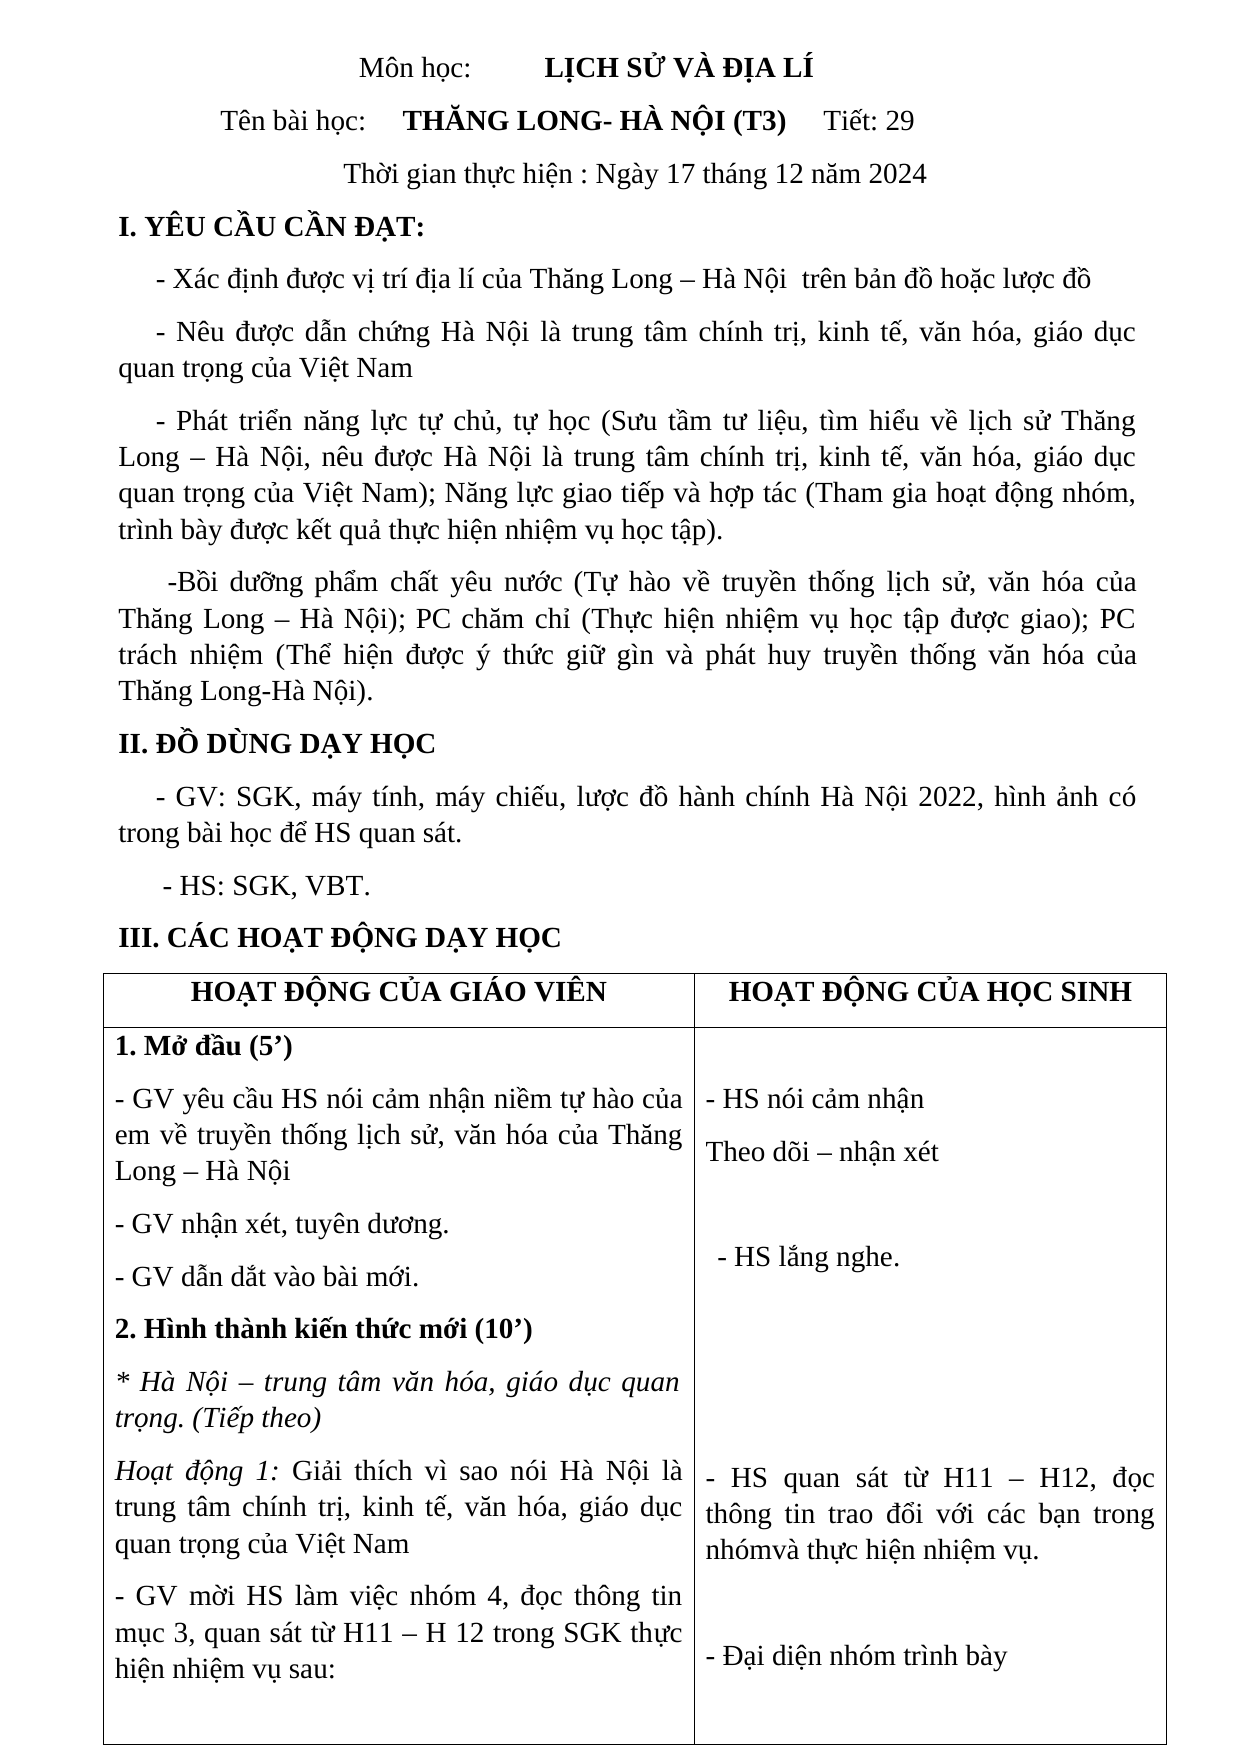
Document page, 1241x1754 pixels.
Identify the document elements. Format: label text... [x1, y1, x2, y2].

text Tên bài học: THĂNG LONG- HÀ NỘI (T3) Tiết: 29 [118, 103, 1137, 137]
text - HS: SGK, VBT. [118, 868, 1137, 901]
text - Xác định được vị trí địa lí của Thăng Long – Hà Nội trên bản đồ hoặc lược đồ [118, 262, 1137, 295]
table_header HOẠT ĐỘNG CỦA GIÁO VIÊN [104, 974, 694, 1027]
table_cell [695, 1028, 1166, 1743]
text -Bồi dưỡng phẩm chất yêu nước (Tự hào về truyền thống lịch sử, văn hóa của Thăng Long – Hà Nội); PC chăm chỉ (Thực hiện nhiệm vụ học tập được giao); PC trách nhiệm (Thể hiện được ý thức giữ gìn và phát huy truyền thống văn hóa của Thăng Long-Hà Nội). [118, 564, 1137, 707]
text - GV: SGK, máy tính, máy chiếu, lược đồ hành chính Hà Nội 2022, hình ảnh có trong bài học để HS quan sát. [118, 779, 1137, 848]
text - Nêu được dẫn chứng Hà Nội là trung tâm chính trị, kinh tế, văn hóa, giáo dục quan trọng của Việt Nam [118, 314, 1137, 384]
text I. YÊU CẦU CẦN ĐẠT: [118, 209, 1137, 242]
table_header HOẠT ĐỘNG CỦA HỌC SINH [695, 974, 1166, 1027]
text II. ĐỒ DÙNG DẠY HỌC [118, 726, 1137, 759]
text Thời gian thực hiện : Ngày 17 tháng 12 năm 2024 [118, 156, 1137, 189]
text Môn học: LỊCH SỬ VÀ ĐỊA LÍ [118, 50, 1137, 84]
text - Phát triển năng lực tự chủ, tự học (Sưu tầm tư liệu, tìm hiểu về lịch sử Thăng Long – Hà Nội, nêu được Hà Nội là trung tâm chính trị, kinh tế, văn hóa, giáo dục quan trọng của Việt Nam); Năng lực giao tiếp và hợp tác (Tham gia hoạt động nhóm, trình bày được kết quả thực hiện nhiệm vụ học tập). [118, 403, 1137, 545]
text III. CÁC HOẠT ĐỘNG DẠY HỌC [118, 920, 1137, 954]
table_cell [104, 1028, 694, 1743]
